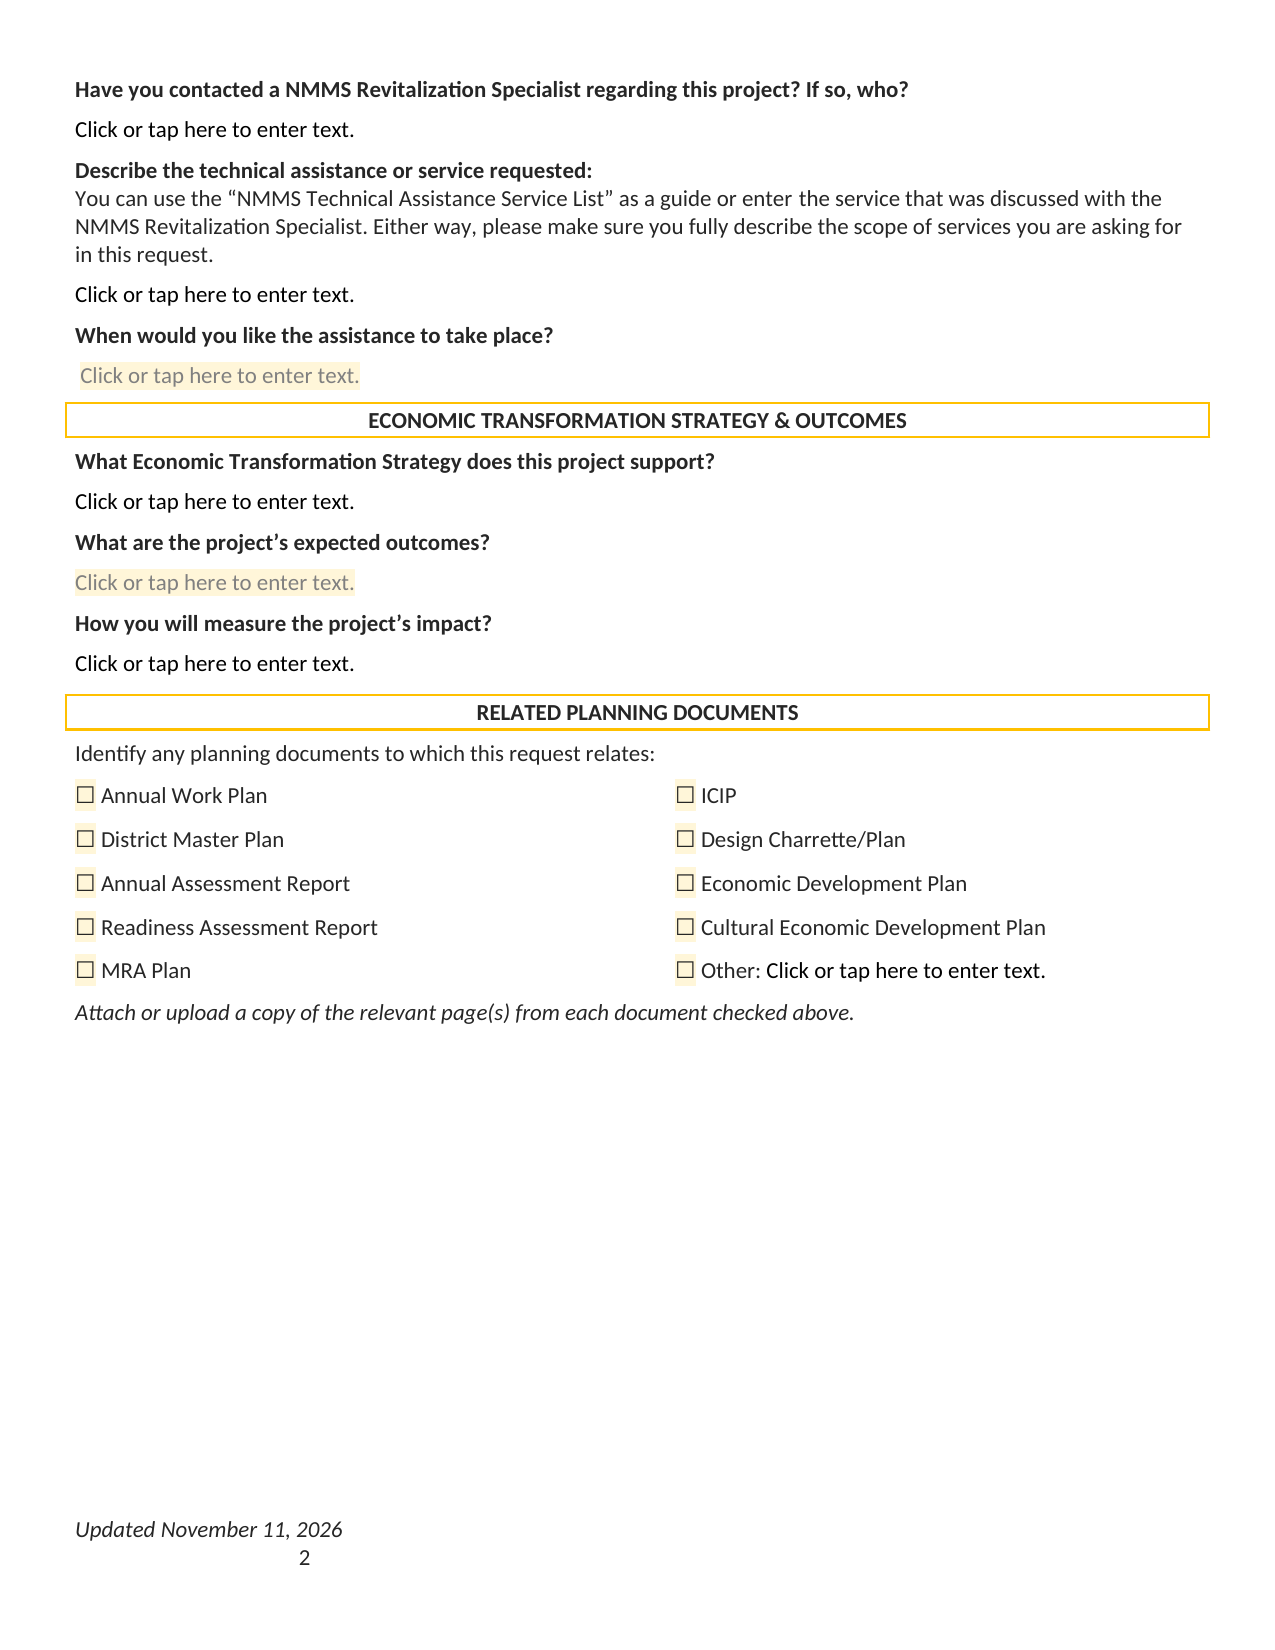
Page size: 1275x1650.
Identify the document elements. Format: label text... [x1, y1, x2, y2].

text Annual Assessment Report [96, 867, 600, 898]
subtitle RELATED PLANNING DOCUMENTS [67, 696, 1208, 728]
text Identify any planning documents to which this request relates: [75, 739, 1200, 767]
text ICIP [696, 779, 1200, 811]
text MRA Plan [96, 954, 600, 986]
text What Economic Transformation Strategy does this project support? [75, 447, 1200, 475]
text Design Charrette/Plan [696, 823, 1200, 854]
text District Master Plan [96, 823, 600, 854]
text Other: [696, 954, 1200, 986]
text Readiness Assessment Report [96, 911, 600, 942]
text How you will measure the project’s impact? [75, 609, 1200, 637]
text When would you like the assistance to take place? [75, 321, 1200, 349]
text Economic Development Plan [696, 867, 1200, 898]
subtitle ECONOMIC TRANSFORMATION STRATEGY & OUTCOMES [67, 404, 1208, 436]
text Have you contacted a NMMS Revitalization Specialist regarding this project? If so, who? [75, 75, 1200, 103]
text Describe the technical assistance or service requested: You can use the “NMMS Technical Assistance Service List” as a guide or enter the service that was discussed with the NMMS Revitalization Specialist. Either way, please make sure you fully describe the scope of services you are asking for in this request. [75, 156, 1200, 268]
text Annual Work Plan [96, 779, 600, 811]
text Cultural Economic Development Plan [696, 911, 1200, 942]
text Attach or upload a copy of the relevant page(s) from each document checked above. [75, 998, 1200, 1026]
text What are the project’s expected outcomes? [75, 528, 1200, 556]
